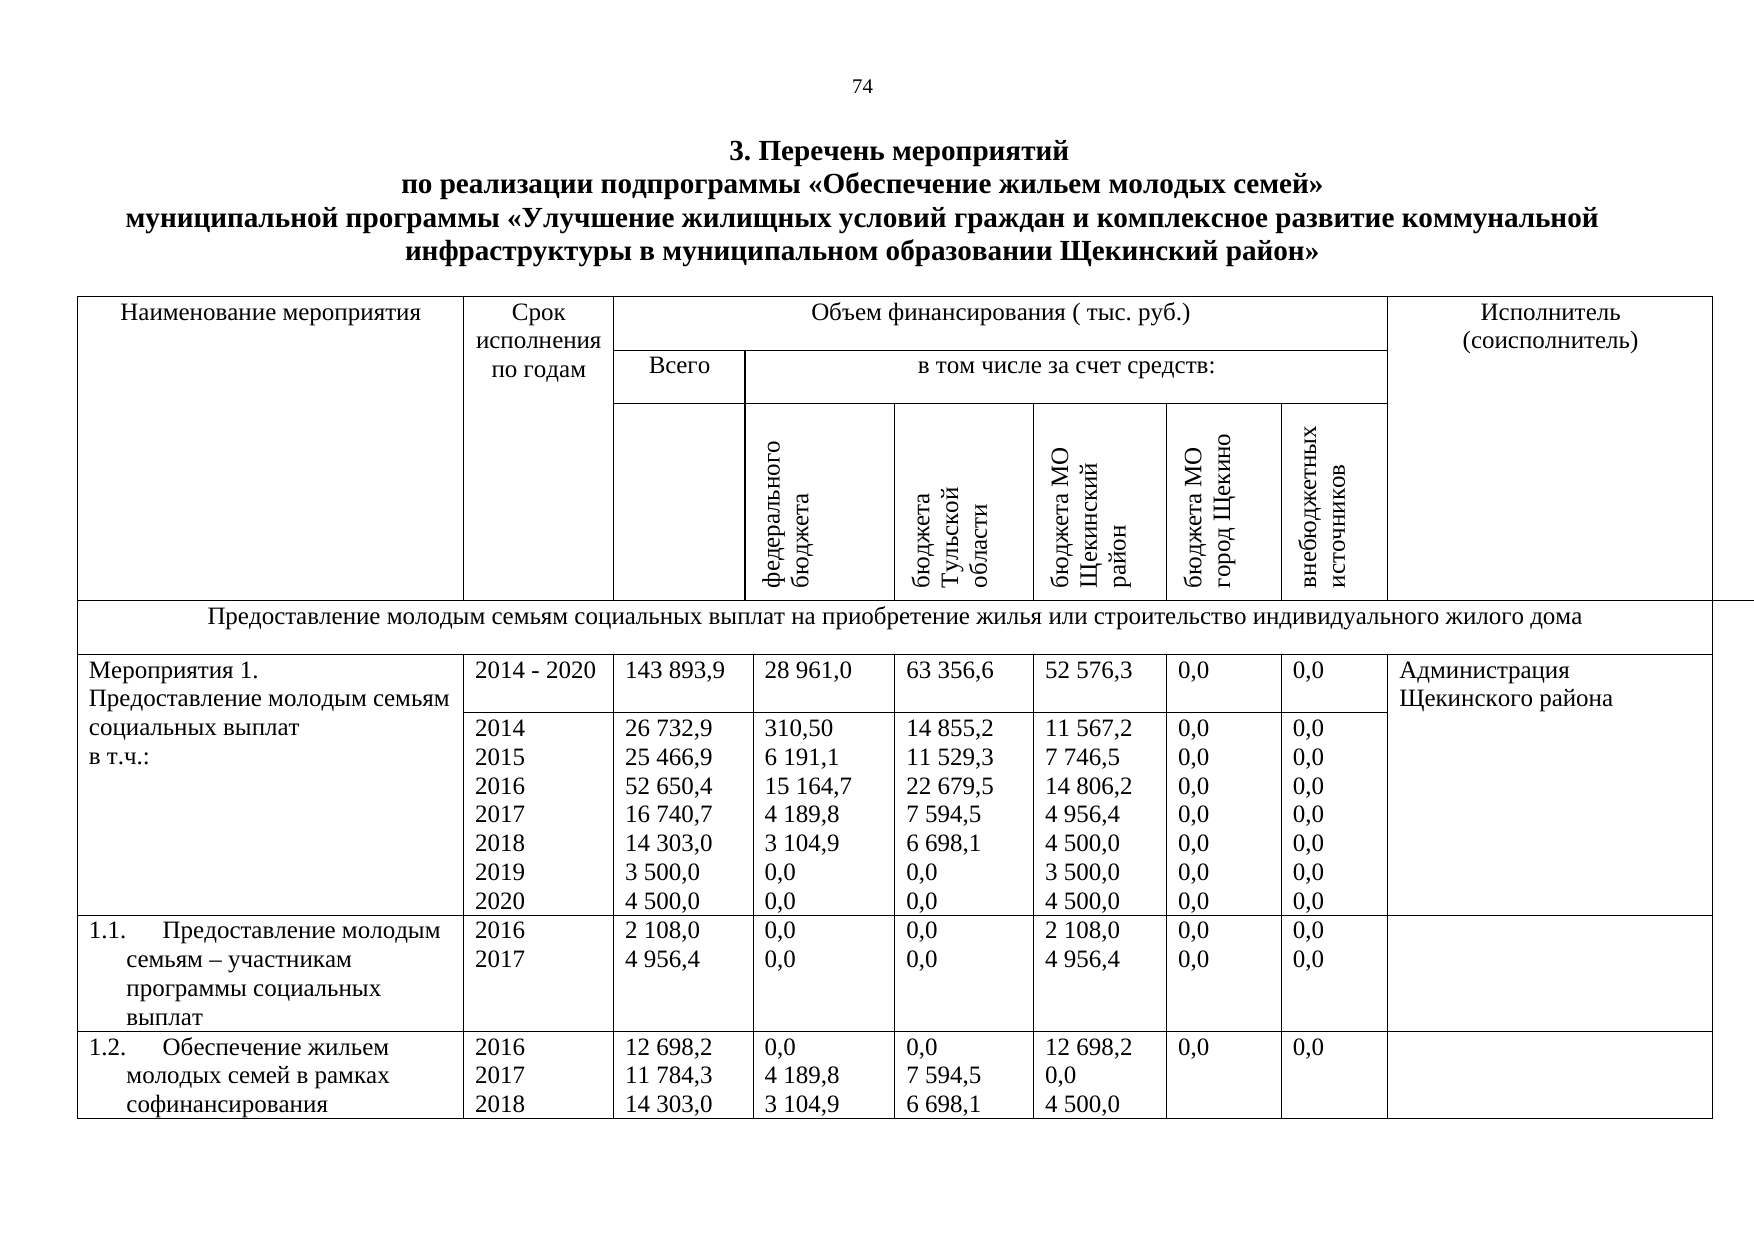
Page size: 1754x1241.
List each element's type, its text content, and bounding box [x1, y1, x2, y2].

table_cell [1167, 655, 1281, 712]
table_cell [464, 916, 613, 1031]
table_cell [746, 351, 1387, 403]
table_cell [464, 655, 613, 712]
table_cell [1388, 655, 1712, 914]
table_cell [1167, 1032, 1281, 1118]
text 3. Перечень мероприятий [89, 133, 1636, 166]
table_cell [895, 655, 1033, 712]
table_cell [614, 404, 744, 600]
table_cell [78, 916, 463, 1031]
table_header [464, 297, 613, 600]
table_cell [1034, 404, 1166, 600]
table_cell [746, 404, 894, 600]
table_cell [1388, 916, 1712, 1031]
text по реализации подпрограммы «Обеспечение жильем молодых семей» [89, 166, 1636, 200]
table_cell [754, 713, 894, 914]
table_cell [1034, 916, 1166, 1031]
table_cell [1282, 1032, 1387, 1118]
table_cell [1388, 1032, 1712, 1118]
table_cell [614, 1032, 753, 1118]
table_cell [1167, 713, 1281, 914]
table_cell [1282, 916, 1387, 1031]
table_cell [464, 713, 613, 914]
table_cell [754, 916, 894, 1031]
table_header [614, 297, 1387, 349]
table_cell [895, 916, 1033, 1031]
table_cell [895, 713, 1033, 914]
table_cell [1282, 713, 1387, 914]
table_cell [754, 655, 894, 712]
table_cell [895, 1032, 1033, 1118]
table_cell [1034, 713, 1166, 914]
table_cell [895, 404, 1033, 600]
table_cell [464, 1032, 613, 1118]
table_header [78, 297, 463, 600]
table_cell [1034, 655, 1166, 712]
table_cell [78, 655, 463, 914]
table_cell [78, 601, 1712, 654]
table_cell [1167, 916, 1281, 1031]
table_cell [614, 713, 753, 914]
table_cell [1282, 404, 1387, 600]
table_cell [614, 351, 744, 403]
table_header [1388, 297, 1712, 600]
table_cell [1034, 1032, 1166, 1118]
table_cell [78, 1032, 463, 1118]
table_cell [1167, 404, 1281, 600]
text муниципальной программы «Улучшение жилищных условий граждан и комплексное развитие коммунальной инфраструктуры в муниципальном образовании Щекинский район» [89, 200, 1636, 267]
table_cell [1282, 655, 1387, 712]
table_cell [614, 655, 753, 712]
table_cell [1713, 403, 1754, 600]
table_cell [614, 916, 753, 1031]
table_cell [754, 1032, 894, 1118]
